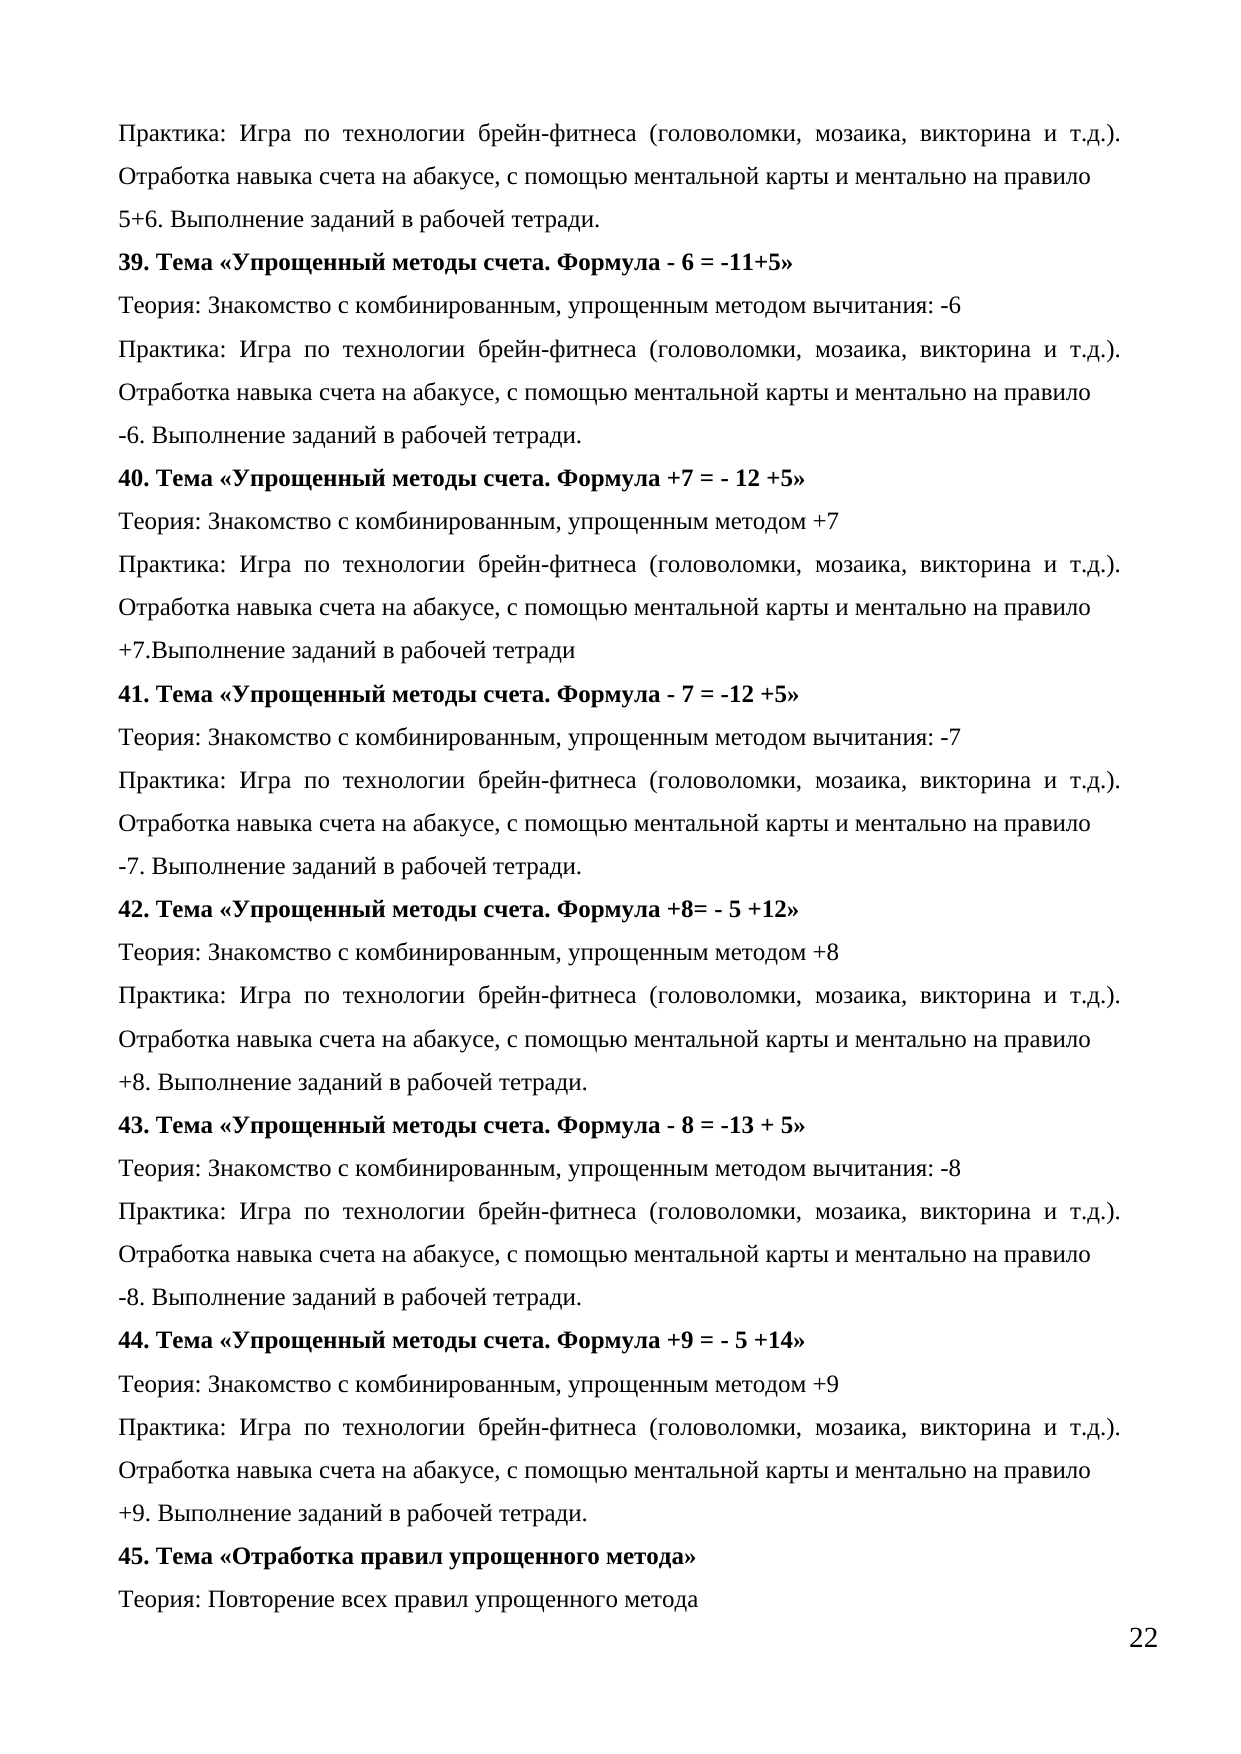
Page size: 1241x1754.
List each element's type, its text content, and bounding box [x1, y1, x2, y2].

text 44. Тема «Упрощенный методы счета. Формула +9 = - 5 +14» [118, 1326, 1122, 1354]
text Теория: Знакомство с комбинированным, упрощенным методом +9 [118, 1369, 1122, 1397]
text Теория: Повторение всех правил упрощенного метода [118, 1584, 1122, 1613]
text 39. Тема «Упрощенный методы счета. Формула - 6 = -11+5» [118, 247, 1122, 276]
text 41. Тема «Упрощенный методы счета. Формула - 7 = -12 +5» [118, 679, 1122, 707]
text Теория: Знакомство с комбинированным, упрощенным методом вычитания: -6 [118, 291, 1122, 319]
text 40. Тема «Упрощенный методы счета. Формула +7 = - 12 +5» [118, 463, 1122, 492]
text Теория: Знакомство с комбинированным, упрощенным методом +8 [118, 937, 1122, 966]
text 42. Тема «Упрощенный методы счета. Формула +8= - 5 +12» [118, 894, 1122, 923]
text -8. Выполнение заданий в рабочей тетради. [118, 1282, 1122, 1311]
text Теория: Знакомство с комбинированным, упрощенным методом +7 [118, 506, 1122, 535]
text 43. Тема «Упрощенный методы счета. Формула - 8 = -13 + 5» [118, 1110, 1122, 1139]
text 5+6. Выполнение заданий в рабочей тетради. [118, 204, 1122, 233]
text +8. Выполнение заданий в рабочей тетради. [118, 1067, 1122, 1096]
text 45. Тема «Отработка правил упрощенного метода» [118, 1541, 1122, 1570]
text -6. Выполнение заданий в рабочей тетради. [118, 420, 1122, 449]
text Теория: Знакомство с комбинированным, упрощенным методом вычитания: -8 [118, 1153, 1122, 1182]
text Теория: Знакомство с комбинированным, упрощенным методом вычитания: -7 [118, 722, 1122, 751]
text -7. Выполнение заданий в рабочей тетради. [118, 851, 1122, 880]
text +7.Выполнение заданий в рабочей тетради [118, 636, 1122, 664]
text +9. Выполнение заданий в рабочей тетради. [118, 1498, 1122, 1527]
